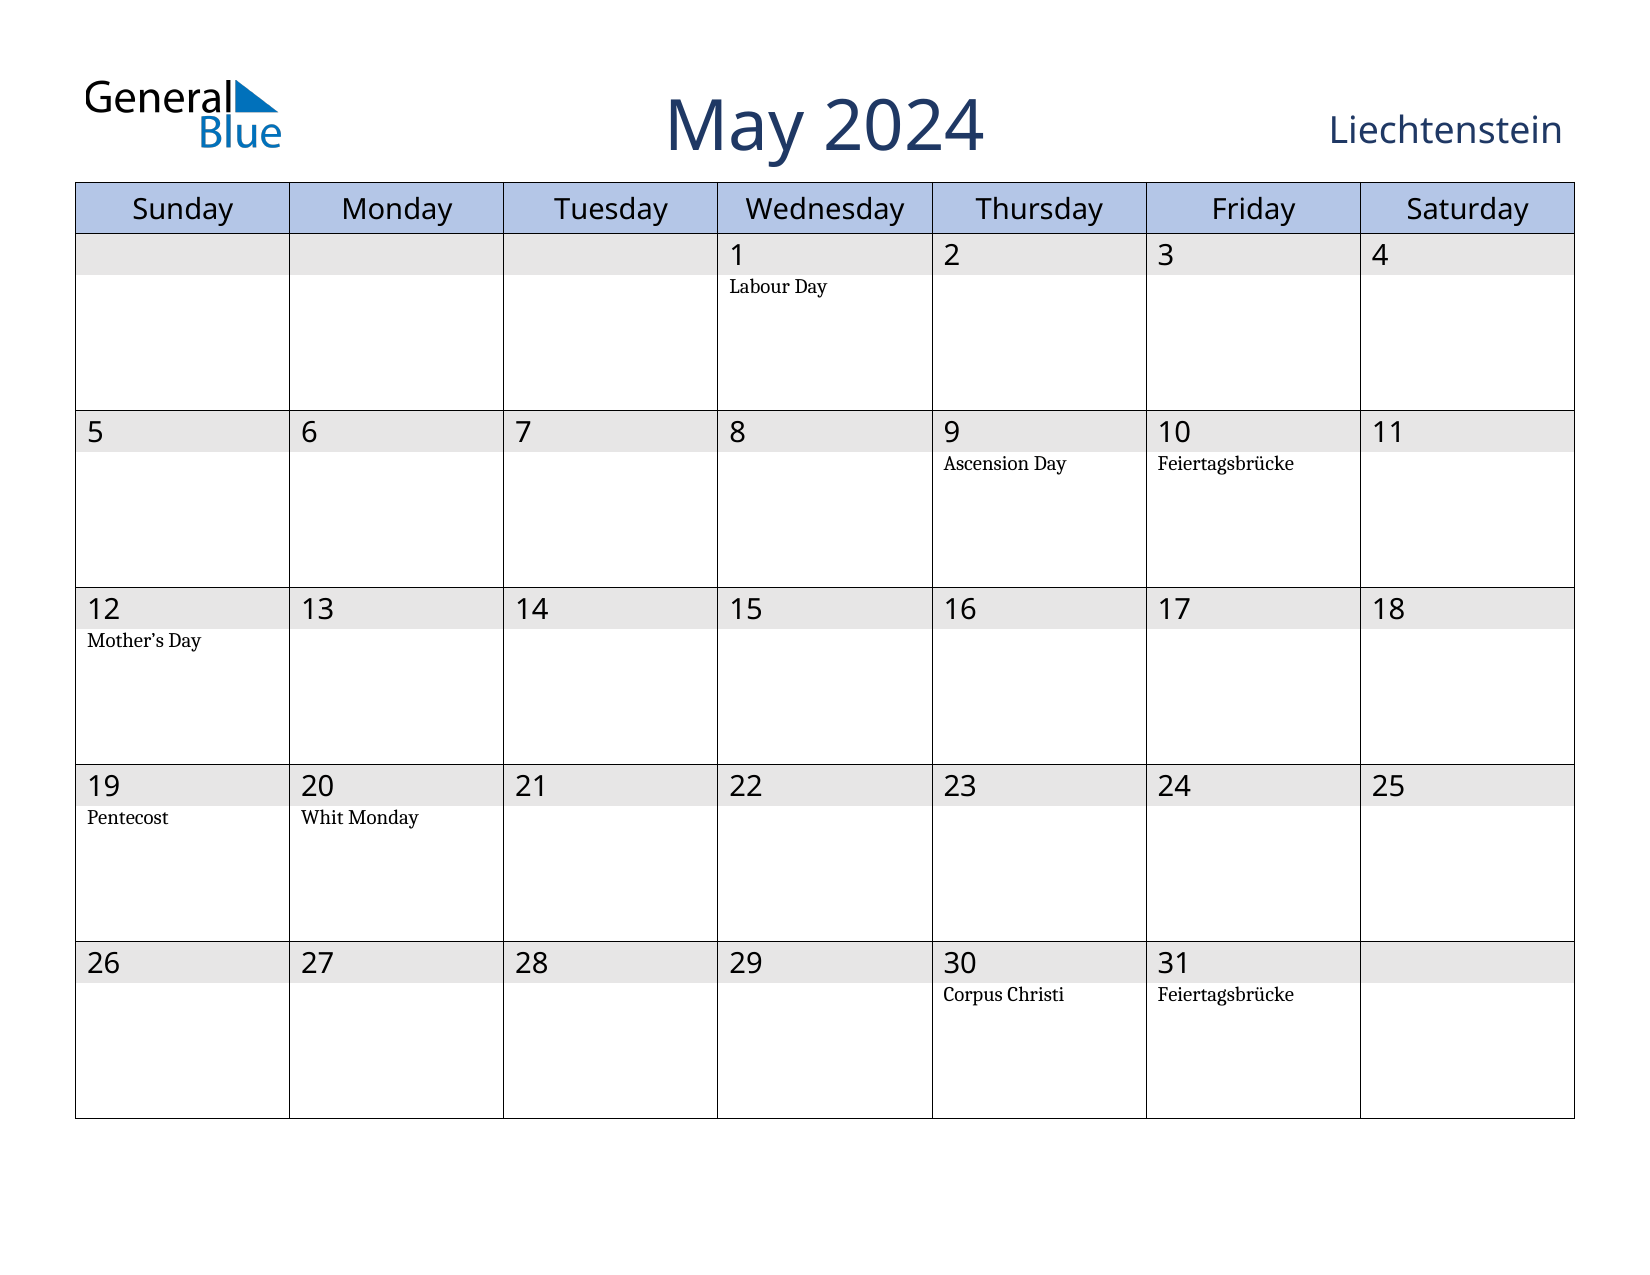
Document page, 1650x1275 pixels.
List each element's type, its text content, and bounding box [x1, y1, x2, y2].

table_cell [76, 234, 289, 275]
table_cell [76, 275, 289, 410]
table_cell Wednesday [718, 183, 932, 233]
table_cell Feiertagsbrücke [1147, 452, 1360, 587]
table_cell Corpus Christi [933, 983, 1146, 1118]
table_header May 2024 [504, 75, 1146, 182]
table_cell [504, 275, 717, 410]
table_cell [76, 983, 289, 1118]
table_cell 11 [1361, 411, 1574, 452]
table_cell 13 [290, 588, 503, 629]
table_cell Friday [1147, 183, 1360, 233]
table_cell 4 [1361, 234, 1574, 275]
table_cell 29 [718, 942, 932, 983]
table_cell 21 [504, 765, 717, 806]
table_cell Tuesday [504, 183, 717, 233]
table_cell [504, 452, 717, 587]
table_cell [76, 452, 289, 587]
table_cell [290, 983, 503, 1118]
table_cell [1147, 806, 1360, 941]
table_cell 19 [76, 765, 289, 806]
table_cell [1361, 452, 1574, 587]
table_cell 28 [504, 942, 717, 983]
table_cell 12 [76, 588, 289, 629]
table_cell [1361, 942, 1574, 983]
table_cell Pentecost [76, 806, 289, 941]
table_cell [1147, 275, 1360, 410]
table_cell 22 [718, 765, 932, 806]
table_cell 26 [76, 942, 289, 983]
table_cell [1361, 806, 1574, 941]
table_cell [504, 234, 717, 275]
table_cell Labour Day [718, 275, 932, 410]
table_cell Whit Monday [290, 806, 503, 941]
table_cell [290, 629, 503, 764]
table_cell [290, 452, 503, 587]
table_cell [718, 452, 932, 587]
table_cell Mother’s Day [76, 629, 289, 764]
table_header [76, 75, 503, 182]
table_cell [1361, 629, 1574, 764]
table_cell 9 [933, 411, 1146, 452]
picture [86, 80, 281, 148]
table_cell 23 [933, 765, 1146, 806]
table_cell 27 [290, 942, 503, 983]
table_cell 14 [504, 588, 717, 629]
table_cell 1 [718, 234, 932, 275]
table_cell 25 [1361, 765, 1574, 806]
table_cell [1361, 275, 1574, 410]
table_cell [504, 983, 717, 1118]
table_cell [1147, 629, 1360, 764]
table_cell Feiertagsbrücke [1147, 983, 1360, 1118]
table_cell 10 [1147, 411, 1360, 452]
table_cell Sunday [76, 183, 289, 233]
table_cell [718, 806, 932, 941]
table_cell Ascension Day [933, 452, 1146, 587]
table_cell [290, 275, 503, 410]
table_cell 24 [1147, 765, 1360, 806]
table_cell [933, 806, 1146, 941]
table_cell 18 [1361, 588, 1574, 629]
table_cell [290, 234, 503, 275]
table_cell 3 [1147, 234, 1360, 275]
table_cell [718, 983, 932, 1118]
table_cell 30 [933, 942, 1146, 983]
table_cell 6 [290, 411, 503, 452]
table_cell [933, 275, 1146, 410]
table_cell [933, 629, 1146, 764]
table_cell Saturday [1361, 183, 1574, 233]
table_cell [504, 806, 717, 941]
table_cell 16 [933, 588, 1146, 629]
table_cell [718, 629, 932, 764]
table_cell [504, 629, 717, 764]
table_cell 7 [504, 411, 717, 452]
table_cell 31 [1147, 942, 1360, 983]
table_cell [1361, 983, 1574, 1118]
table_cell 2 [933, 234, 1146, 275]
table_cell 15 [718, 588, 932, 629]
table_cell 17 [1147, 588, 1360, 629]
table_cell 20 [290, 765, 503, 806]
table_cell 5 [76, 411, 289, 452]
table_header Liechtenstein [1146, 75, 1574, 182]
table_cell Monday [290, 183, 503, 233]
table_cell 8 [718, 411, 932, 452]
table_cell Thursday [933, 183, 1146, 233]
